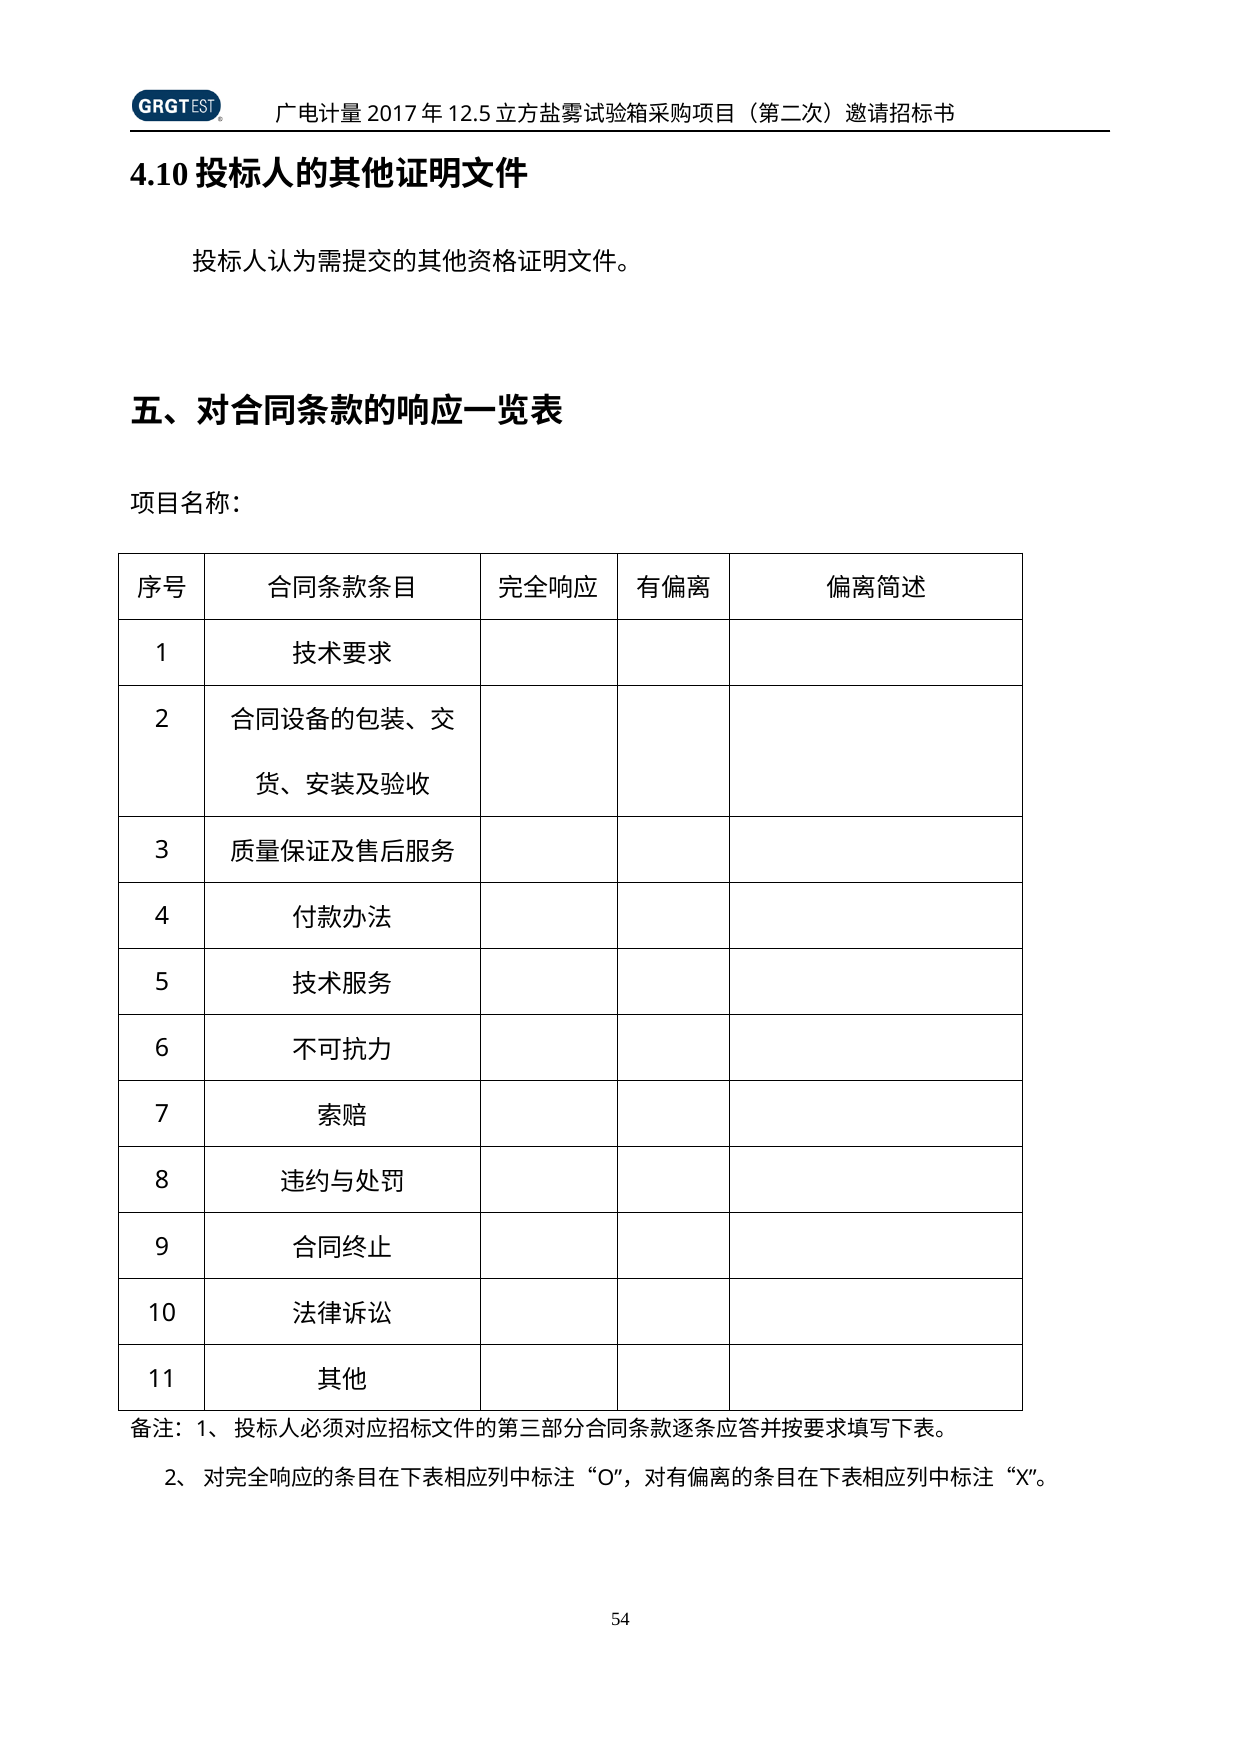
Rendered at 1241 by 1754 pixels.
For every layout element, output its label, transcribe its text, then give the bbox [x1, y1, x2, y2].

table_header 有偏离 [618, 554, 729, 618]
table_cell [730, 1015, 1022, 1080]
table_cell [481, 686, 617, 816]
table_cell 合同终止 [205, 1213, 480, 1278]
text 项目名称： [130, 469, 1110, 534]
table_cell 不可抗力 [205, 1015, 480, 1080]
table_cell [730, 1213, 1022, 1278]
text 备注：1、 投标人必须对应招标文件的第三部分合同条款逐条应答并按要求填写下表。 [130, 1411, 1110, 1443]
table_cell [481, 949, 617, 1014]
table_cell [618, 1345, 729, 1410]
table_cell [730, 1345, 1022, 1410]
table_cell [618, 686, 729, 816]
table_cell [618, 1015, 729, 1080]
table_cell [618, 1147, 729, 1212]
table_header 序号 [119, 554, 204, 618]
table_cell 违约与处罚 [205, 1147, 480, 1212]
subtitle 4.10投标人的其他证明文件 [130, 138, 1110, 203]
table_cell 付款办法 [205, 883, 480, 948]
table_cell 法律诉讼 [205, 1279, 480, 1344]
table_cell [730, 817, 1022, 882]
table_cell [481, 1081, 617, 1146]
text 2、 对完全响应的条目在下表相应列中标注“O”，对有偏离的条目在下表相应列中标注“X”。 [130, 1459, 1110, 1492]
table_cell [730, 883, 1022, 948]
table_header 偏离简述 [730, 554, 1022, 618]
text 投标人认为需提交的其他资格证明文件。 [130, 227, 1110, 292]
table_cell [618, 883, 729, 948]
table_cell [730, 949, 1022, 1014]
table_cell [618, 817, 729, 882]
table_cell 7 [119, 1081, 204, 1146]
table_cell 10 [119, 1279, 204, 1344]
table_cell 5 [119, 949, 204, 1014]
subtitle 五、对合同条款的响应一览表 [130, 375, 1110, 440]
table_cell 合同设备的包装、交货、安装及验收 [205, 686, 480, 816]
table_cell 3 [119, 817, 204, 882]
picture [129, 88, 224, 122]
table_cell [618, 620, 729, 684]
table_cell 2 [119, 686, 204, 816]
table_cell 质量保证及售后服务 [205, 817, 480, 882]
table_cell 4 [119, 883, 204, 948]
table_cell 索赔 [205, 1081, 480, 1146]
table_cell [730, 620, 1022, 684]
table_cell [481, 620, 617, 684]
table_cell 11 [119, 1345, 204, 1410]
table_cell [618, 1279, 729, 1344]
table_cell [481, 1213, 617, 1278]
table_cell [618, 1081, 729, 1146]
table_cell [481, 883, 617, 948]
table_cell 技术服务 [205, 949, 480, 1014]
table_cell 技术要求 [205, 620, 480, 684]
table_header 合同条款条目 [205, 554, 480, 618]
table_cell 9 [119, 1213, 204, 1278]
table_cell [481, 1279, 617, 1344]
table_cell [730, 1147, 1022, 1212]
table_cell [481, 1015, 617, 1080]
table_cell [481, 1345, 617, 1410]
table_cell [730, 686, 1022, 816]
table_cell [730, 1081, 1022, 1146]
table_cell 6 [119, 1015, 204, 1080]
table_cell [730, 1279, 1022, 1344]
table_header 完全响应 [481, 554, 617, 618]
table_cell [618, 1213, 729, 1278]
table_cell [481, 1147, 617, 1212]
table_cell 其他 [205, 1345, 480, 1410]
table_cell 8 [119, 1147, 204, 1212]
table_cell [618, 949, 729, 1014]
table_cell 1 [119, 620, 204, 684]
table_cell [481, 817, 617, 882]
